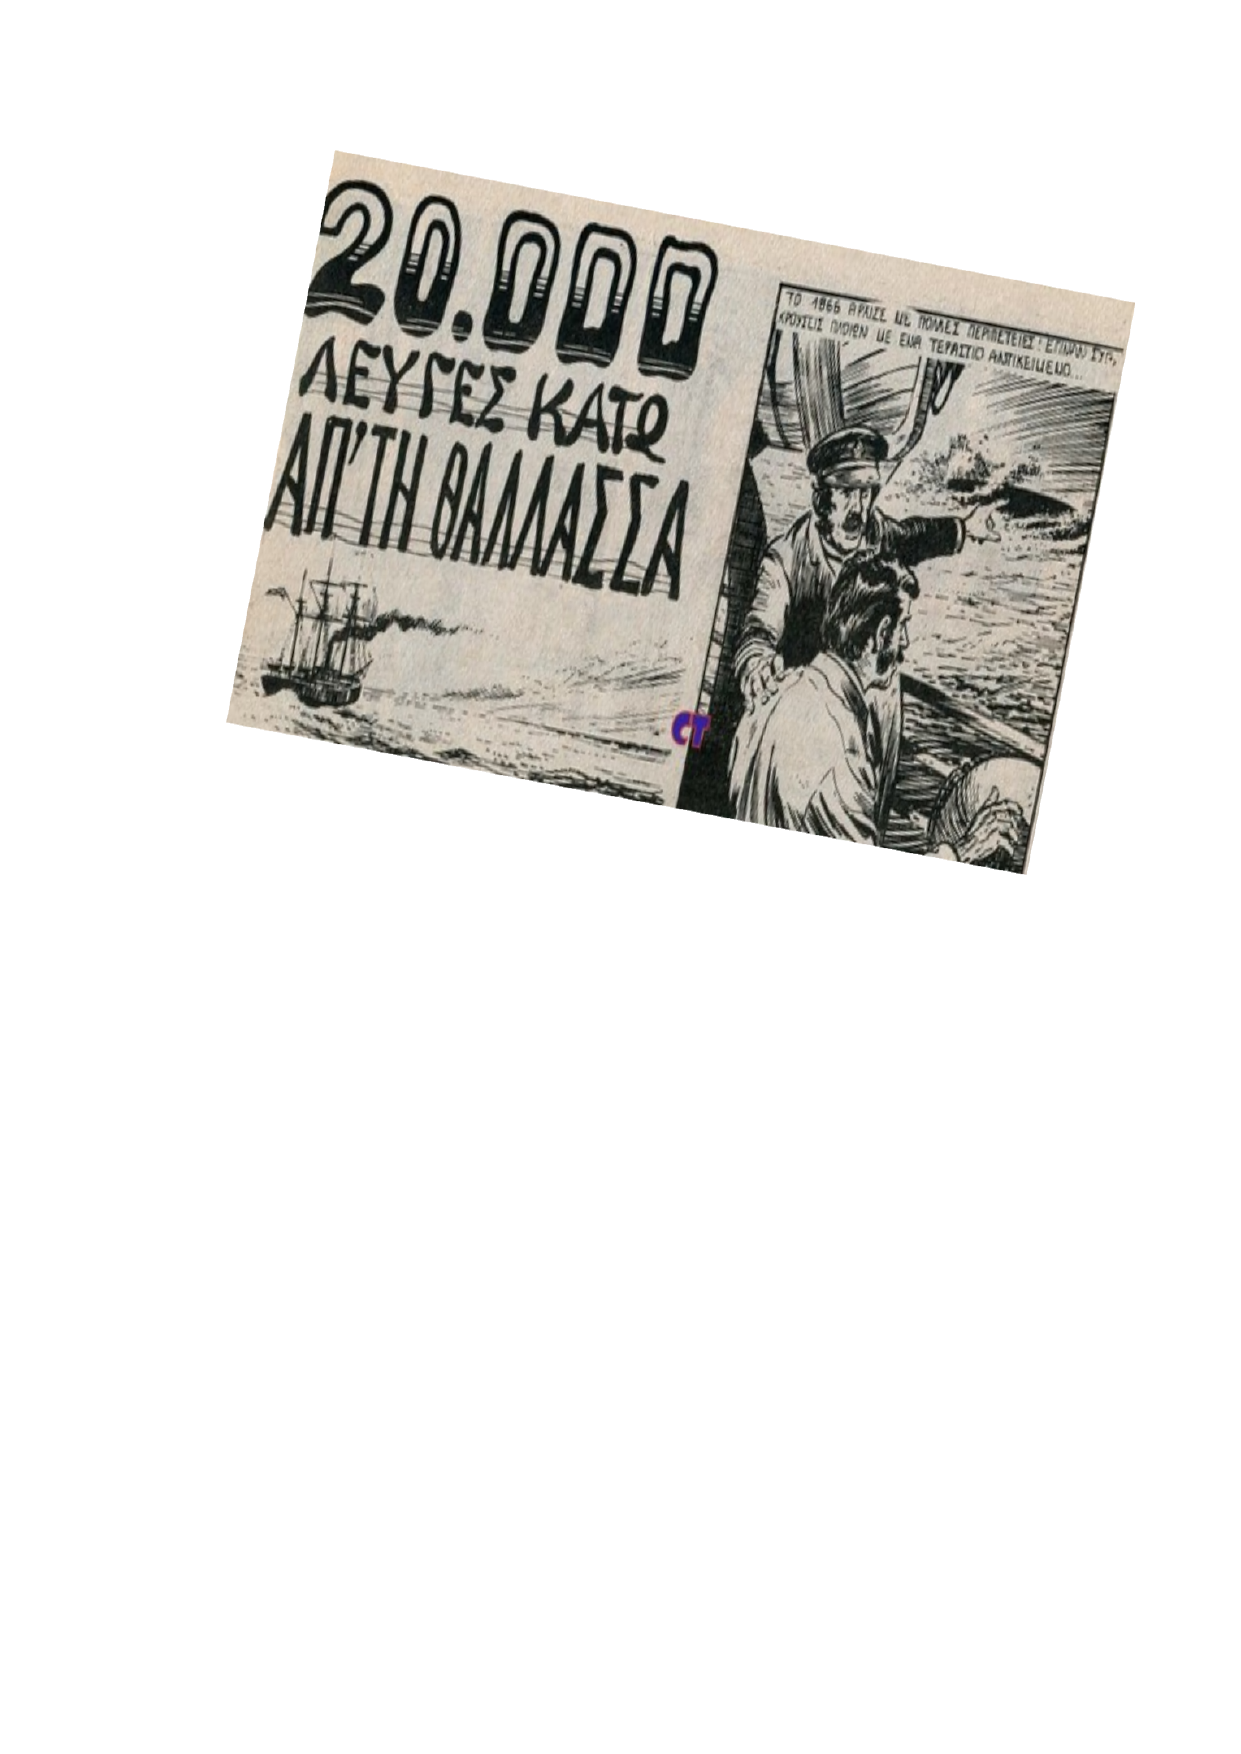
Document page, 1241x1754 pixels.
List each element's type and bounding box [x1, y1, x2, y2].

picture [227, 151, 1135, 874]
